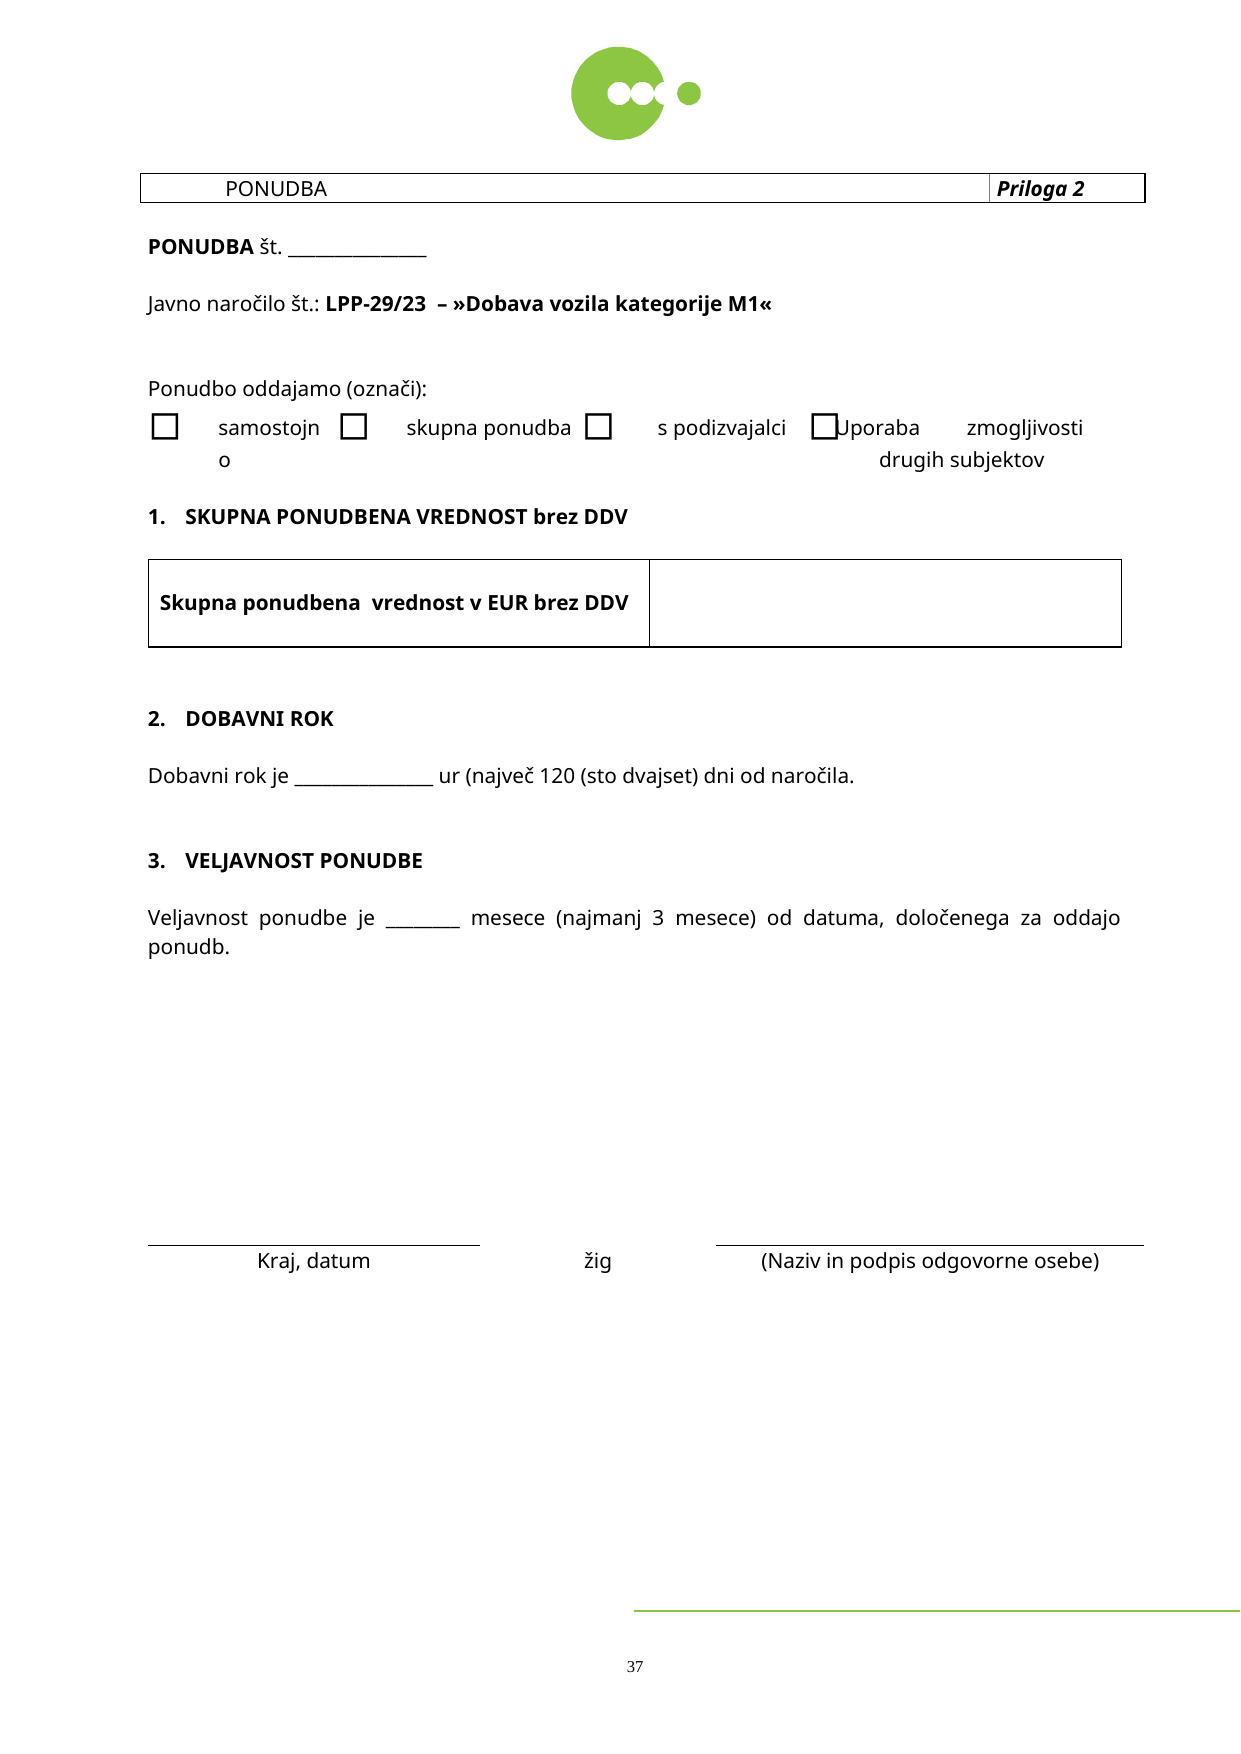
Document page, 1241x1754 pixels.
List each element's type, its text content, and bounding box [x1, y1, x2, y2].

table_header (Naziv in podpis odgovorne osebe) [716, 1246, 1144, 1274]
table_header Priloga 2 [990, 174, 1122, 202]
table_header Kraj, datum [148, 1246, 480, 1274]
text Javno naročilo št.: LPP-29/23 – »Dobava vozila kategorije M1« [148, 289, 1122, 317]
text PONUDBA št. _______________ [148, 232, 1122, 260]
table_header žig [480, 1245, 716, 1274]
text Dobavni rok je _______________ ur (največ 120 (sto dvajset) dni od naročila. [148, 761, 1122, 790]
table_header s podizvajalci [596, 403, 823, 473]
table_header Uporaba zmogljivosti drugih subjektov [823, 403, 1095, 473]
list VELJAVNOST PONUDBE [148, 847, 1122, 875]
table_header [141, 174, 218, 202]
table_header PONUDBA [218, 174, 989, 202]
list DOBAVNI ROK [148, 704, 1122, 733]
table_header skupna ponudba [335, 403, 596, 473]
table_header samostojno [159, 403, 335, 473]
table_header [650, 560, 1121, 646]
table_header [1122, 174, 1144, 202]
list SKUPNA PONUDBENA VREDNOST brez DDV [148, 502, 1122, 530]
text Veljavnost ponudbe je ________ mesece (najmanj 3 mesece) od datuma, določenega za oddajo ponudb. [148, 903, 1122, 960]
text Ponudbo oddajamo (označi): [148, 374, 1122, 402]
table_header Skupna ponudbena vrednost v EUR brez DDV [149, 560, 649, 646]
